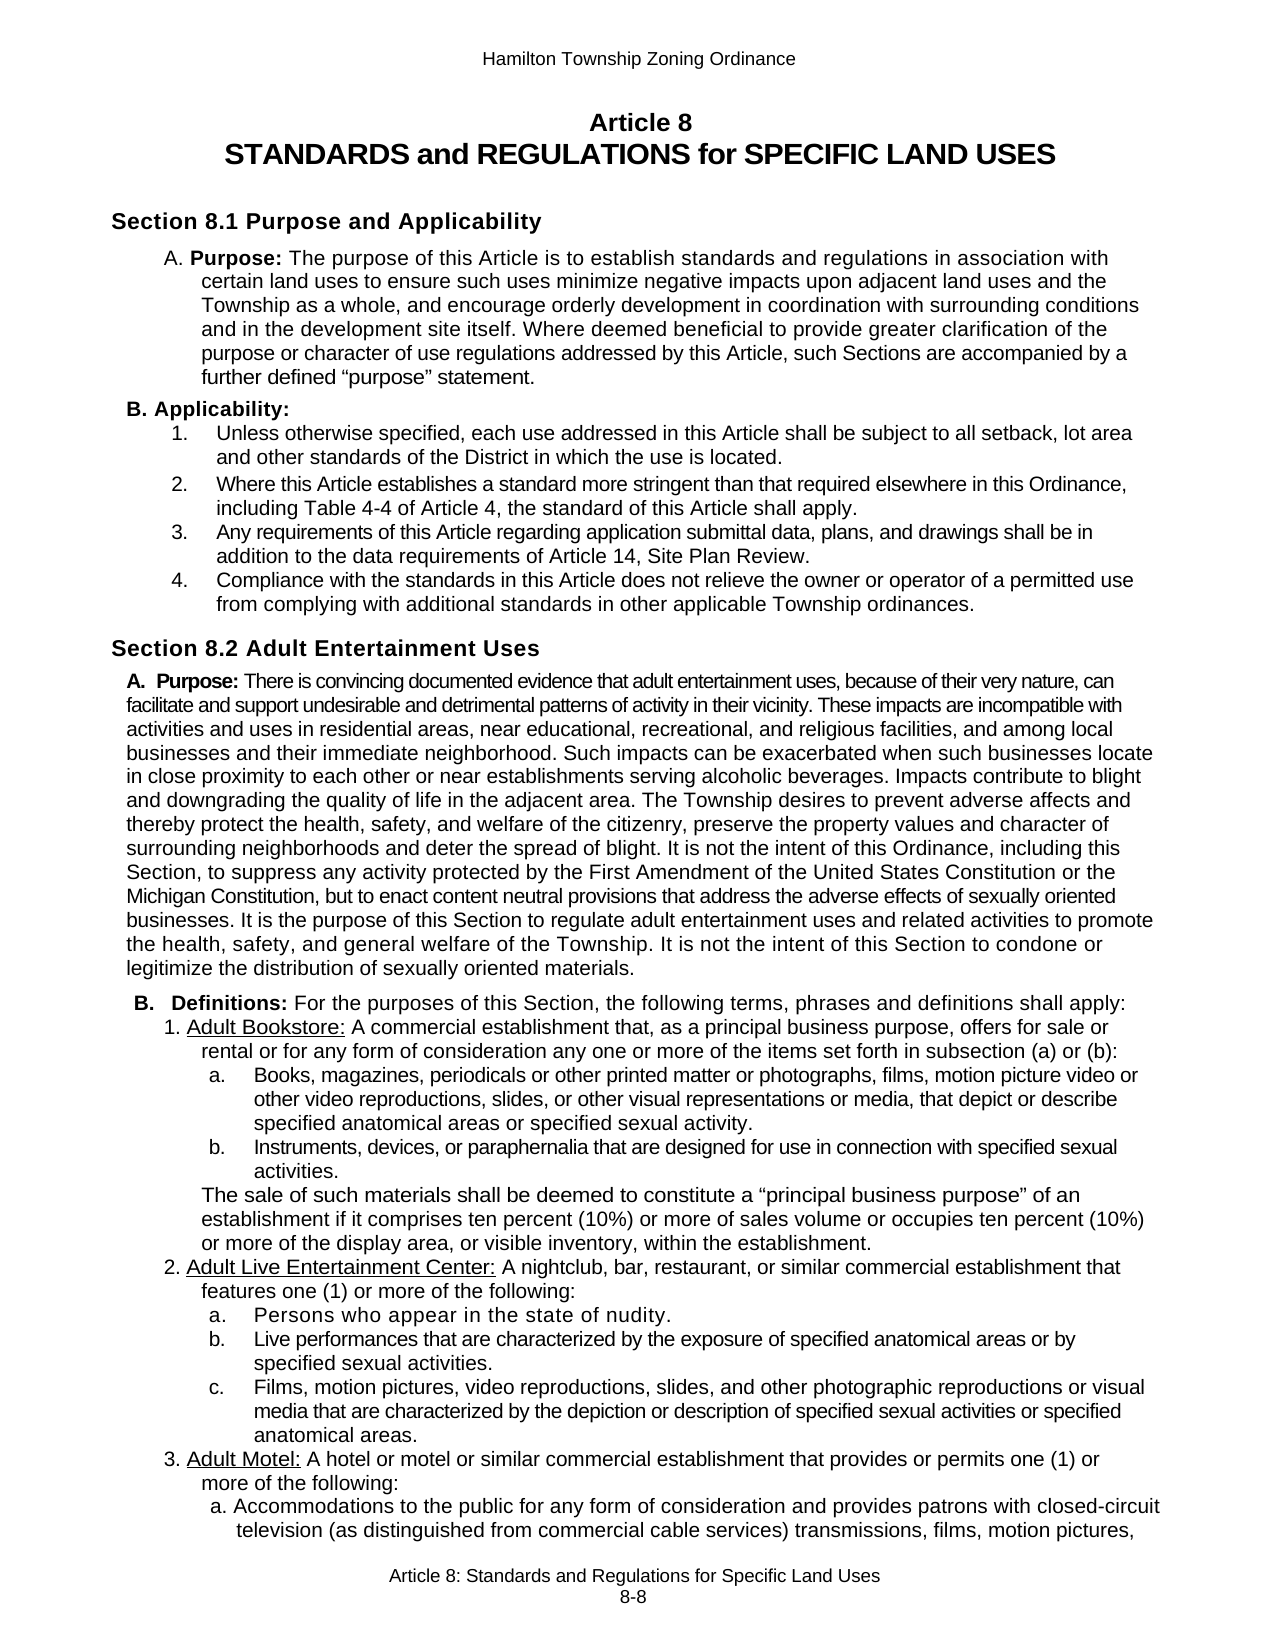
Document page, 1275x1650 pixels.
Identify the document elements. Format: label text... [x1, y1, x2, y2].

list Live performances that are characterized by the exposure of specified anatomical areas or by specified sexual activities. [208, 1327, 1110, 1374]
text A. Purpose: The purpose of this Article is to establish standards and regulations in association with certain land uses to ensure such uses minimize negative impacts upon adjacent land uses and the Township as a whole, and encourage orderly development in coordination with surrounding conditions and in the development site itself. Where deemed beneficial to provide greater clarification of the purpose or character of use regulations addressed by this Article, such Sections are accompanied by a further defined “purpose” statement. [163, 245, 1155, 389]
list Purpose: There is convincing documented evidence that adult entertainment uses, because of their very nature, can facilitate and support undesirable and detrimental patterns of activity in their vicinity. These impacts are incompatible with activities and uses in residential areas, near educational, recreational, and religious facilities, and among local businesses and their immediate neighborhood. Such impacts can be exacerbated when such businesses locate in close proximity to each other or near establishments serving alcoholic beverages. Impacts contribute to blight and downgrading the quality of life in the adjacent area. The Township desires to prevent adverse affects and thereby protect the health, safety, and welfare of the citizenry, preserve the property values and character of surrounding neighborhoods and deter the spread of blight. It is not the intent of this Ordinance, including this Section, to suppress any activity protected by the First Amendment of the United States Constitution or the Michigan Constitution, but to enact content neutral provisions that address the adverse effects of sexually oriented businesses. It is the purpose of this Section to regulate adult entertainment uses and related activities to promote the health, safety, and general welfare of the Township. It is not the intent of this Section to condone or legitimize the distribution of sexually oriented materials. [126, 668, 1163, 980]
text 3. Adult Motel: A hotel or motel or similar commercial establishment that provides or permits one (1) or more of the following: [163, 1446, 1125, 1494]
text The sale of such materials shall be deemed to constitute a “principal business purpose” of an establishment if it comprises ten percent (10%) or more of sales volume or occupies ten percent (10%) or more of the display area, or visible inventory, within the establishment. [201, 1183, 1155, 1255]
list Instruments, devices, or paraphernalia that are designed for use in connection with specified sexual activities. [208, 1135, 1163, 1183]
list Where this Article establishes a standard more stringent than that required elsewhere in this Ordinance, including Table 4-4 of Article 4, the standard of this Article shall apply. [171, 472, 1163, 520]
list Compliance with the standards in this Article does not relieve the owner or operator of a permitted use from complying with additional standards in other applicable Township ordinances. [171, 568, 1148, 616]
list Unless otherwise specified, each use addressed in this Article shall be subject to all setback, lot area and other standards of the District in which the use is located. [171, 421, 1140, 468]
text a. Accommodations to the public for any form of consideration and provides patrons with closed-circuit television (as distinguished from commercial cable services) transmissions, films, motion pictures, [201, 1494, 1170, 1542]
text 2. Adult Live Entertainment Center: A nightclub, bar, restaurant, or similar commercial establishment that features one (1) or more of the following: [163, 1255, 1155, 1303]
list Definitions: For the purposes of this Section, the following terms, phrases and definitions shall apply: [133, 991, 1170, 1015]
text Article 8 STANDARDS and REGULATIONS for SPECIFIC LAND USES [111, 108, 1170, 170]
text B. Applicability: [126, 397, 1170, 421]
text Section 8.1 Purpose and Applicability [111, 208, 1170, 234]
list Films, motion pictures, video reproductions, slides, and other photographic reproductions or visual media that are characterized by the depiction or description of specified sexual activities or specified anatomical areas. [208, 1374, 1170, 1446]
text 1. Adult Bookstore: A commercial establishment that, as a principal business purpose, offers for sale or rental or for any form of consideration any one or more of the items set forth in subsection (a) or (b): [163, 1015, 1140, 1063]
list Books, magazines, periodicals or other printed matter or photographs, films, motion picture video or other video reproductions, slides, or other visual representations or media, that depict or describe specified anatomical areas or specified sexual activity. [208, 1063, 1163, 1135]
list Any requirements of this Article regarding application submittal data, plans, and drawings shall be in addition to the data requirements of Article 14, Site Plan Review. [171, 520, 1125, 568]
text Section 8.2 Adult Entertainment Uses [111, 635, 1170, 661]
list Persons who appear in the state of nudity. [208, 1303, 1170, 1327]
